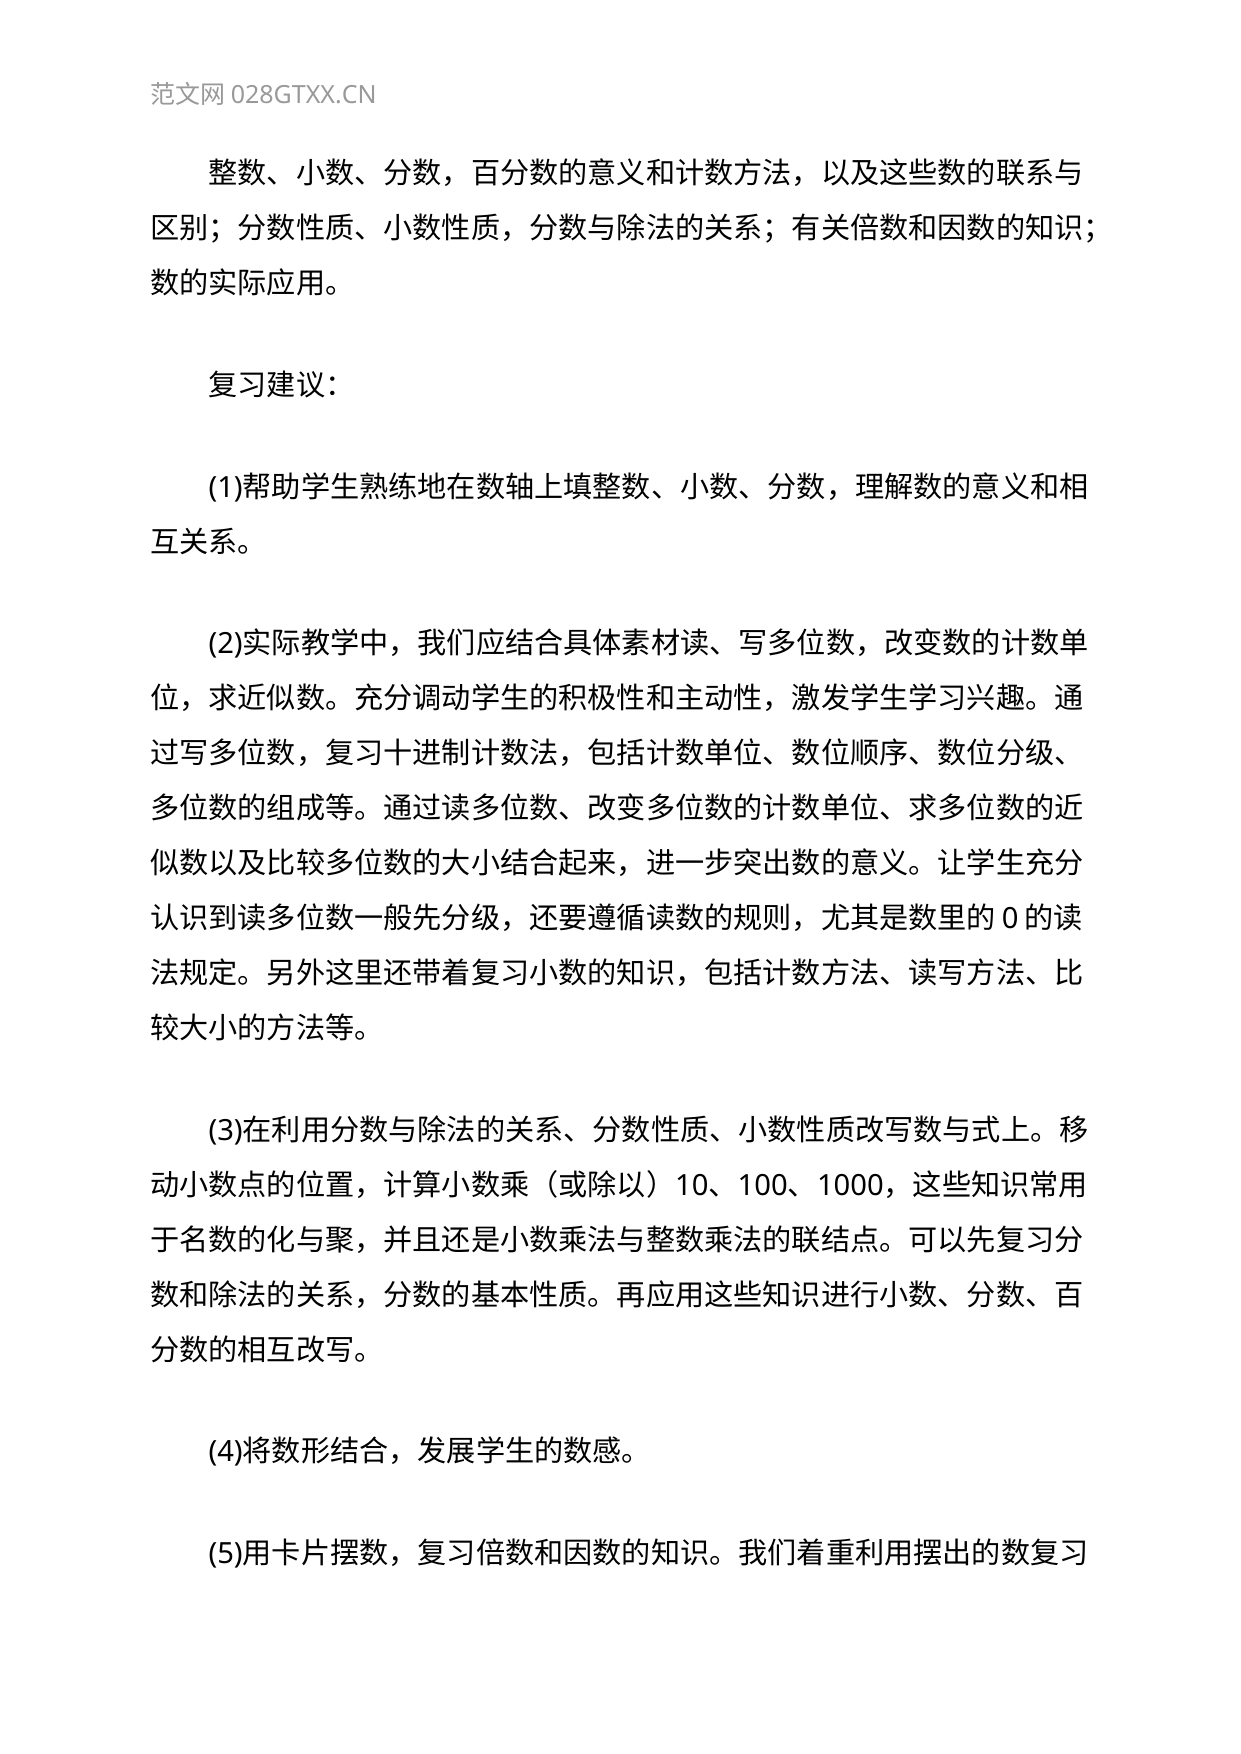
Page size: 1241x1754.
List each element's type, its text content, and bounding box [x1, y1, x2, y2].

text (4)将数形结合，发展学生的数感。 [150, 1428, 1090, 1470]
text (3)在利用分数与除法的关系、分数性质、小数性质改写数与式上。移动小数点的位置，计算小数乘（或除以）10、100、1000，这些知识常用于名数的化与聚，并且还是小数乘法与整数乘法的联结点。可以先复习分数和除法的关系，分数的基本性质。再应用这些知识进行小数、分数、百分数的相互改写。 [150, 1106, 1090, 1368]
text (2)实际教学中，我们应结合具体素材读、写多位数，改变数的计数单位，求近似数。充分调动学生的积极性和主动性，激发学生学习兴趣。通过写多位数，复习十进制计数法，包括计数单位、数位顺序、数位分级、多位数的组成等。通过读多位数、改变多位数的计数单位、求多位数的近似数以及比较多位数的大小结合起来，进一步突出数的意义。让学生充分认识到读多位数一般先分级，还要遵循读数的规则，尤其是数里的0的读法规定。另外这里还带着复习小数的知识，包括计数方法、读写方法、比较大小的方法等。 [150, 620, 1090, 1047]
text (1)帮助学生熟练地在数轴上填整数、小数、分数，理解数的意义和相互关系。 [150, 463, 1090, 561]
text 整数、小数、分数，百分数的意义和计数方法，以及这些数的联系与区别；分数性质、小数性质，分数与除法的关系；有关倍数和因数的知识；数的实际应用。 [150, 150, 1090, 302]
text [150, 1530, 1090, 1572]
text 复习建议： [150, 362, 1090, 404]
